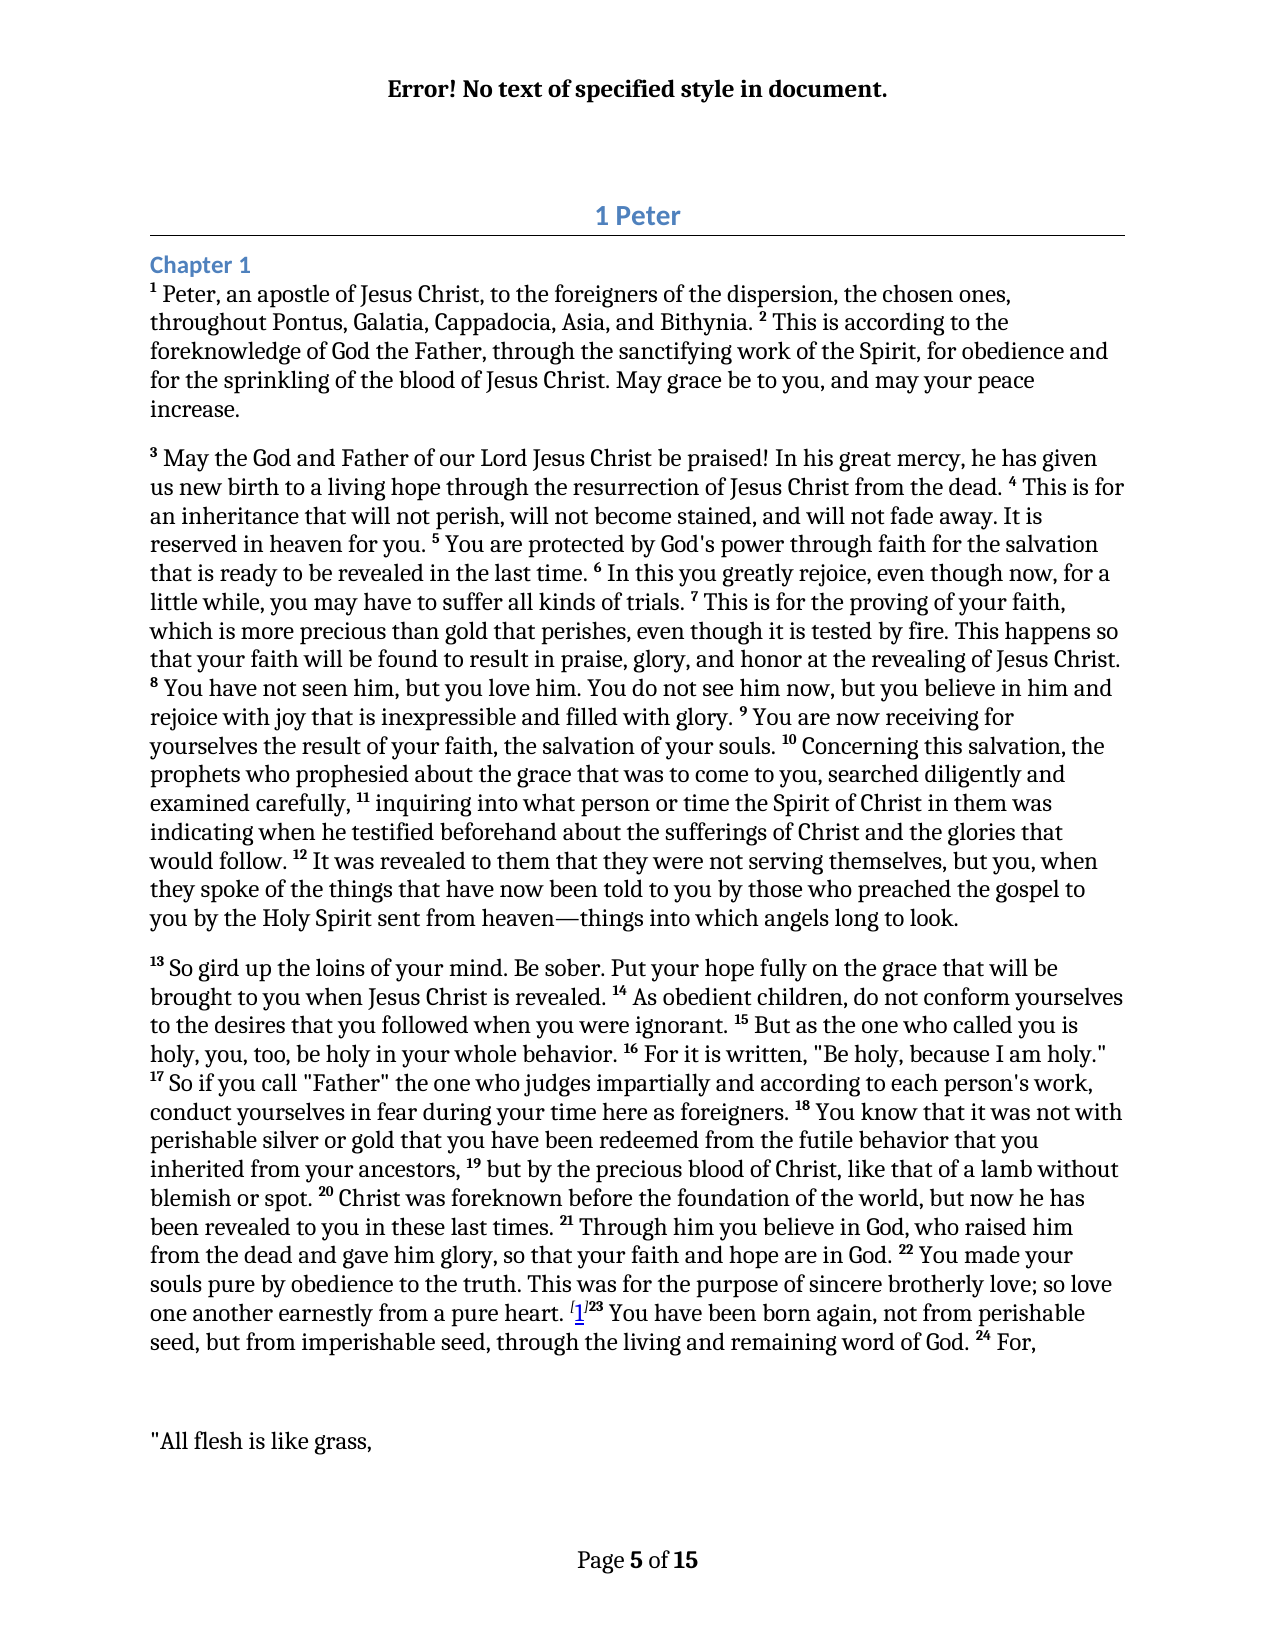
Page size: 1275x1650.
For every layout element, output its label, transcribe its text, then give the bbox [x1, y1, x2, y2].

subtitle 1 Peter [150, 197, 1125, 235]
text 13 So gird up the loins of your mind. Be sober. Put your hope fully on the grace that will be brought to you when Jesus Christ is revealed. 14 As obedient children, do not conform yourselves to the desires that you followed when you were ignorant. 15 But as the one who called you is holy, you, too, be holy in your whole behavior. 16 For it is written, "Be holy, because I am holy." 17 So if you call "Father" the one who judges impartially and according to each person's work, conduct yourselves in fear during your time here as foreigners. 18 You know that it was not with perishable silver or gold that you have been redeemed from the futile behavior that you inherited from your ancestors, 19 but by the precious blood of Christ, like that of a lamb without blemish or spot. 20 Christ was foreknown before the foundation of the world, but now he has been revealed to you in these last times. 21 Through him you believe in God, who raised him from the dead and gave him glory, so that your faith and hope are in God. 22 You made your souls pure by obedience to the truth. This was for the purpose of sincere brotherly love; so love one another earnestly from a pure heart. [1]23 You have been born again, not from perishable seed, but from imperishable seed, through the living and remaining word of God. 24 For, [150, 954, 1125, 1356]
text 1 Peter, an apostle of Jesus Christ, to the foreigners of the dispersion, the chosen ones, throughout Pontus, Galatia, Cappadocia, Asia, and Bithynia. 2 This is according to the foreknowledge of God the Father, through the sanctifying work of the Spirit, for obedience and for the sprinkling of the blood of Jesus Christ. May grace be to you, and may your peace increase. [150, 279, 1125, 423]
subtitle Chapter 1 [150, 249, 1125, 279]
text "All flesh is like grass, [150, 1427, 1125, 1455]
text 3 May the God and Father of our Lord Jesus Christ be praised! In his great mercy, he has given us new birth to a living hope through the resurrection of Jesus Christ from the dead. 4 This is for an inheritance that will not perish, will not become stained, and will not fade away. It is reserved in heaven for you. 5 You are protected by God's power through faith for the salvation that is ready to be revealed in the last time. 6 In this you greatly rejoice, even though now, for a little while, you may have to suffer all kinds of trials. 7 This is for the proving of your faith, which is more precious than gold that perishes, even though it is tested by fire. This happens so that your faith will be found to result in praise, glory, and honor at the revealing of Jesus Christ. 8 You have not seen him, but you love him. You do not see him now, but you believe in him and rejoice with joy that is inexpressible and filled with glory. 9 You are now receiving for yourselves the result of your faith, the salvation of your souls. 10 Concerning this salvation, the prophets who prophesied about the grace that was to come to you, searched diligently and examined carefully, 11 inquiring into what person or time the Spirit of Christ in them was indicating when he testified beforehand about the sufferings of Christ and the glories that would follow. 12 It was revealed to them that they were not serving themselves, but you, when they spoke of the things that have now been told to you by those who preached the gospel to you by the Holy Spirit sent from heaven—things into which angels long to look. [150, 444, 1125, 933]
